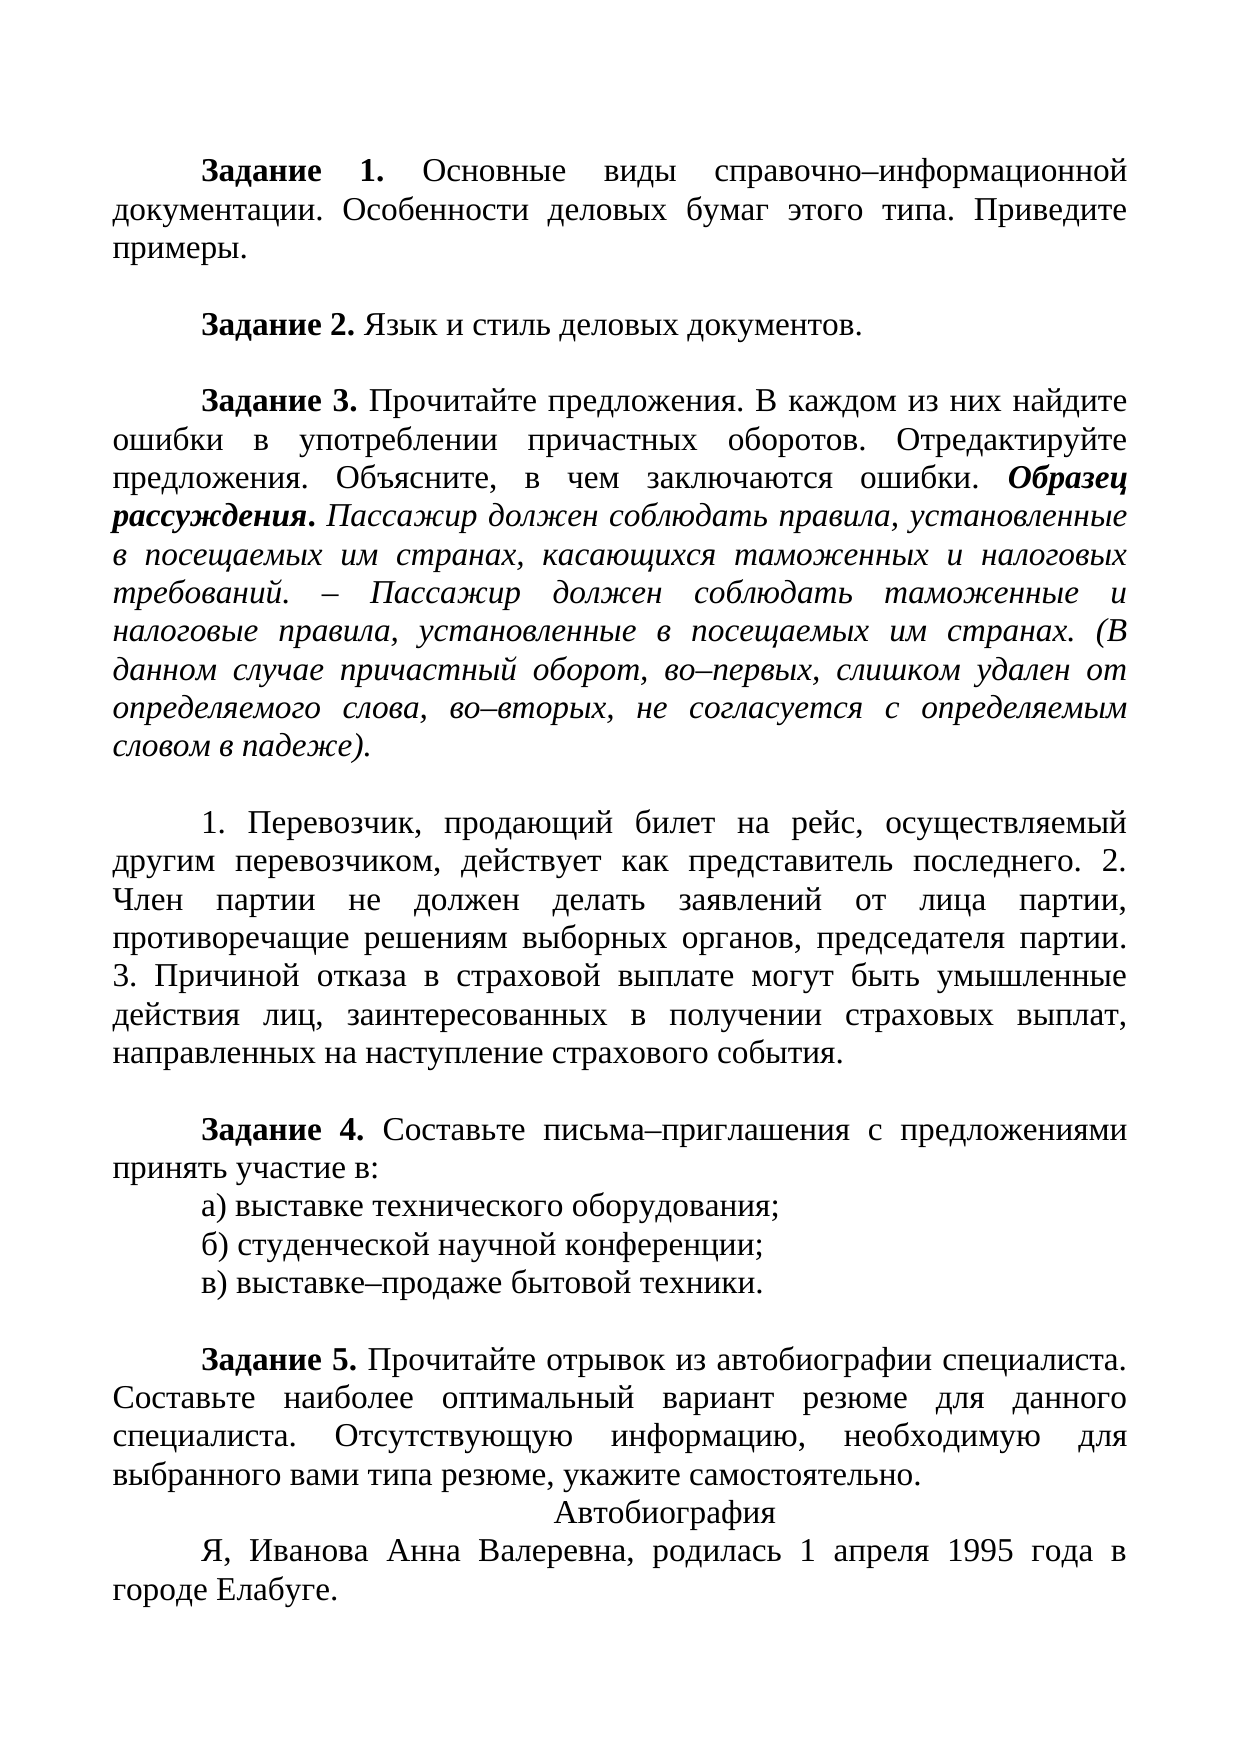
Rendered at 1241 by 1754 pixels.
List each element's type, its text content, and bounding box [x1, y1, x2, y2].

text Задание 3. Прочитайте предложения. В каждом из них найдите ошибки в употреблении причастных оборотов. Отредактируйте предложения. Объясните, в чем заключаются ошибки. Образец рассуждения. Пассажир должен соблюдать правила, установленные в посещаемых им странах, касающихся таможенных и налоговых требований. – Пассажир должен соблюдать таможенные и налоговые правила, установленные в посещаемых им странах. (В данном случае причастный оборот, во–первых, слишком удален от определяемого слова, во–вторых, не согласуется с определяемым словом в падеже). [112, 381, 1128, 764]
text в) выставке–продаже бытовой техники. [112, 1262, 1128, 1301]
text Я, Иванова Анна Валеревна, родилась 1 апреля 1995 года в городе Елабуге. [112, 1531, 1128, 1607]
text а) выставке технического оборудования; [112, 1186, 1128, 1224]
text 1. Перевозчик, продающий билет на рейс, осуществляемый другим перевозчиком, действует как представитель последнего. 2. Член партии не должен делать заявлений от лица партии, противоречащие решениям выборных органов, председателя партии. 3. Причиной отказа в страховой выплате могут быть умышленные действия лиц, заинтересованных в получении страховых выплат, направленных на наступление страхового события. [112, 802, 1128, 1071]
text Задание 1. Основные виды справочно–информационной документации. Особенности деловых бумаг этого типа. Приведите примеры. [112, 151, 1128, 266]
text б) студенческой научной конференции; [112, 1224, 1128, 1262]
text Автобиография [112, 1492, 1128, 1531]
text Задание 4. Составьте письма–приглашения с предложениями принять участие в: [112, 1109, 1128, 1186]
text Задание 2. Язык и стиль деловых документов. [112, 304, 1128, 342]
text Задание 5. Прочитайте отрывок из автобиографии специалиста. Составьте наиболее оптимальный вариант резюме для данного специалиста. Отсутствующую информацию, необходимую для выбранного вами типа резюме, укажите самостоятельно. [112, 1339, 1128, 1492]
